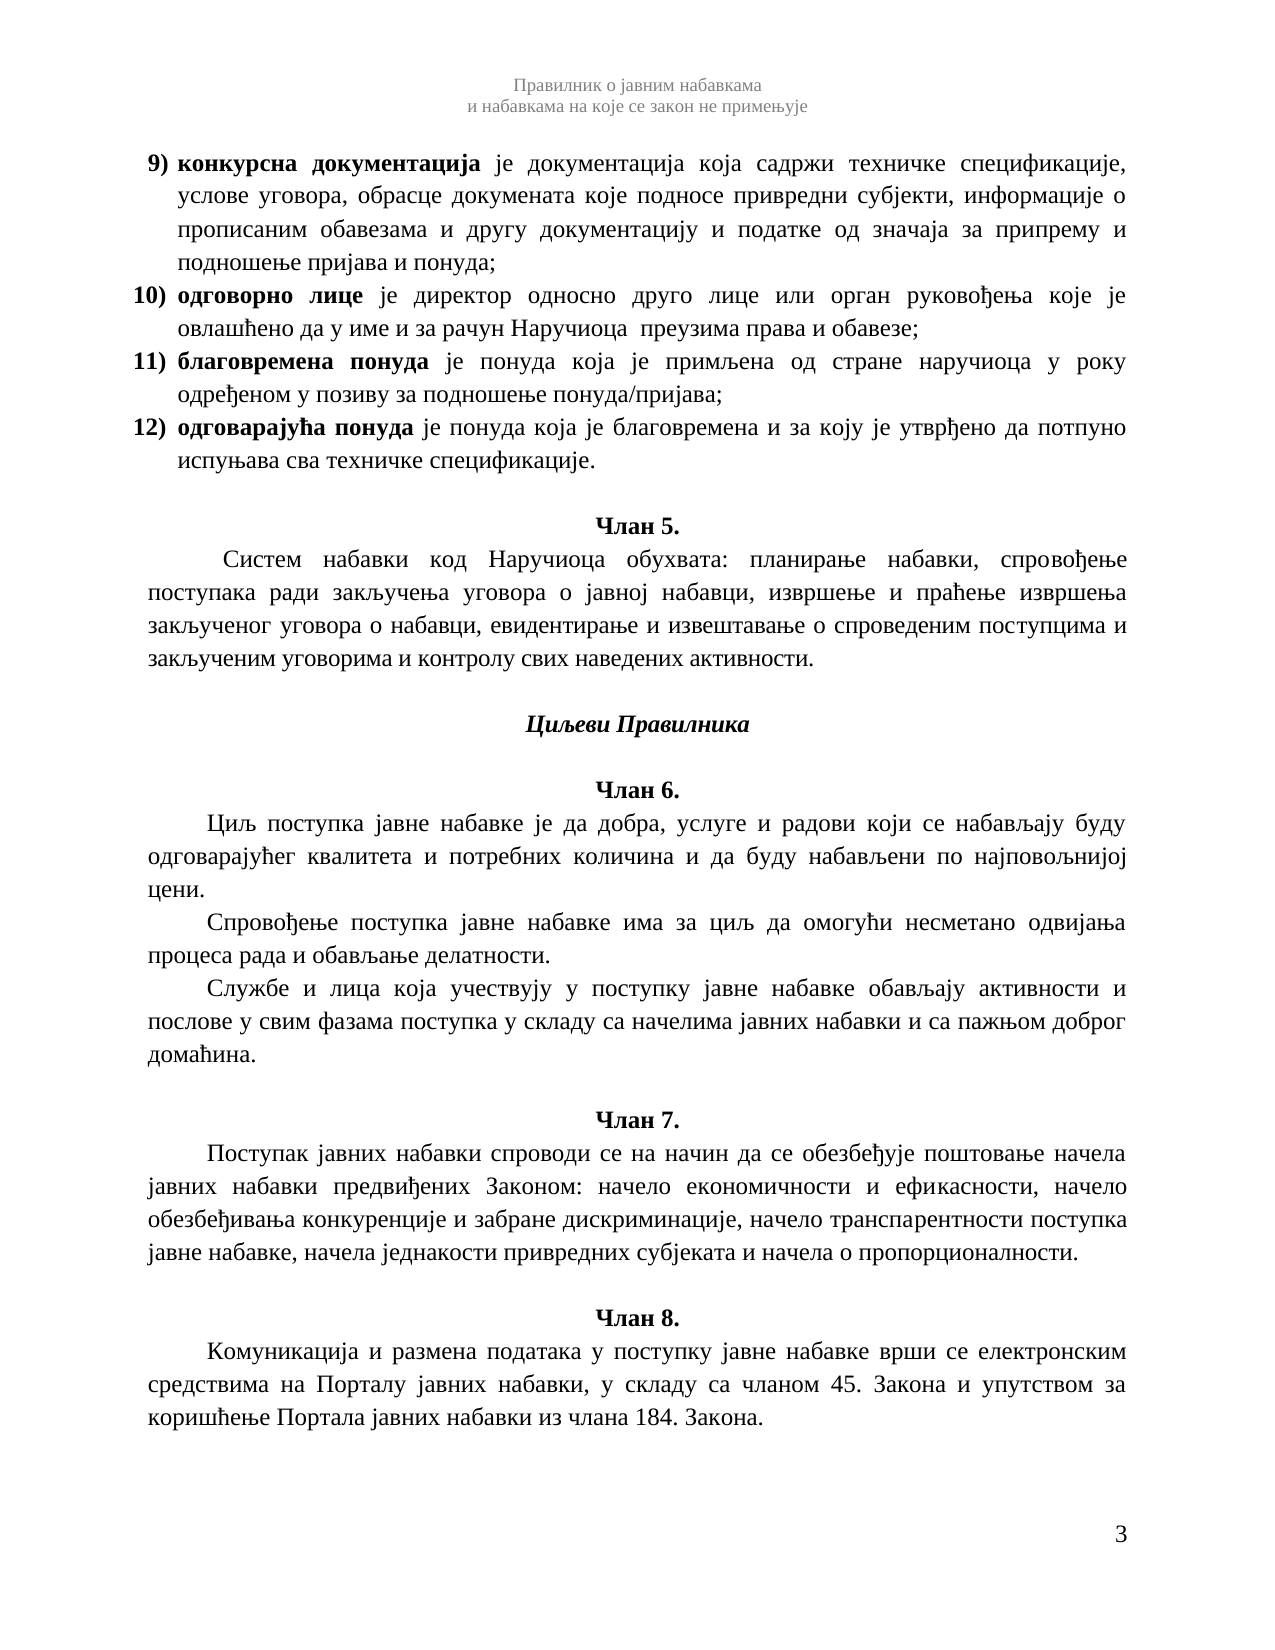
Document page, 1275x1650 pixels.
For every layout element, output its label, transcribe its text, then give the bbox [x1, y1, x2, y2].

text Поступак јавних набавки спроводи се на начин да се обезбеђује поштовање начела јавних набавки предвиђених Законом: начело економичности и ефикасности, начело обезбеђивања конкуренције и забране дискриминације, начело транспарентности поступка јавне набавке, начела једнакости привредних субјеката и начела о пропорционалности. [148, 1138, 1127, 1266]
text Циљеви Правилника [148, 709, 1127, 738]
text Службе и лица која учествују у поступку јавне набавке обављају активности и послове у свим фазама поступка у складу са начелима јавних набавки и са пажњом доброг домаћина. [148, 973, 1127, 1068]
text Члан 6. [148, 775, 1127, 804]
text Циљ поступка јавне набавке је да добра, услуге и радови који се набављају буду одговарајућег квалитета и потребних количина и да буду набављени по најповољнијој цени. [148, 808, 1127, 903]
list одговорно лице је директор односно друго лице или орган руковођења којe је овлашћено да у име и за рачун Наручиоца преузима права и обавезе; [133, 280, 1127, 341]
text Систем набавки код Наручиоца обухвата: планирање набавки, спровођење поступака ради закључења уговора о јавној набавци, извршење и праћење извршења закљученог уговора о набавци, евидентирање и извештавање о спроведеним поступцима и закљученим уговорима и контролу свих наведених активности. [148, 544, 1127, 672]
text Члан 8. [148, 1303, 1127, 1332]
list блaгoврeмeнa понуда je понуда која je примљена oд стране наручиоца у року oдрeђeнoм у позиву за подношење понуда/пријава; [133, 346, 1127, 407]
text Члан 7. [148, 1105, 1127, 1134]
text Комуникација и размена података у поступку јавне набавке врши се електронским средствима на Порталу јавних набавки, у складу са чланом 45. Закона и упутством за коришћење Портала јавних набавки из члана 184. Закона. [148, 1336, 1127, 1431]
text Спровођење поступка јавне набавке има за циљ да омогући несметано одвијања процеса рада и обављање делатности. [148, 907, 1127, 969]
list конкурсна документација је документација која садржи техничке спецификације, услове уговора, обрасце докумената које подносе привредни субјекти, информације о прописаним обавезама и другу документацију и податке од значаја за припрему и подношење пријава и понуда; [148, 148, 1127, 275]
text Члан 5. [148, 511, 1127, 539]
list oдгoвaрajућa понуда je понуда кoja je блaгoврeмeнa и за кojу je утврђено да потпуно испуњава сва техничке спeцификaциje. [133, 412, 1127, 473]
